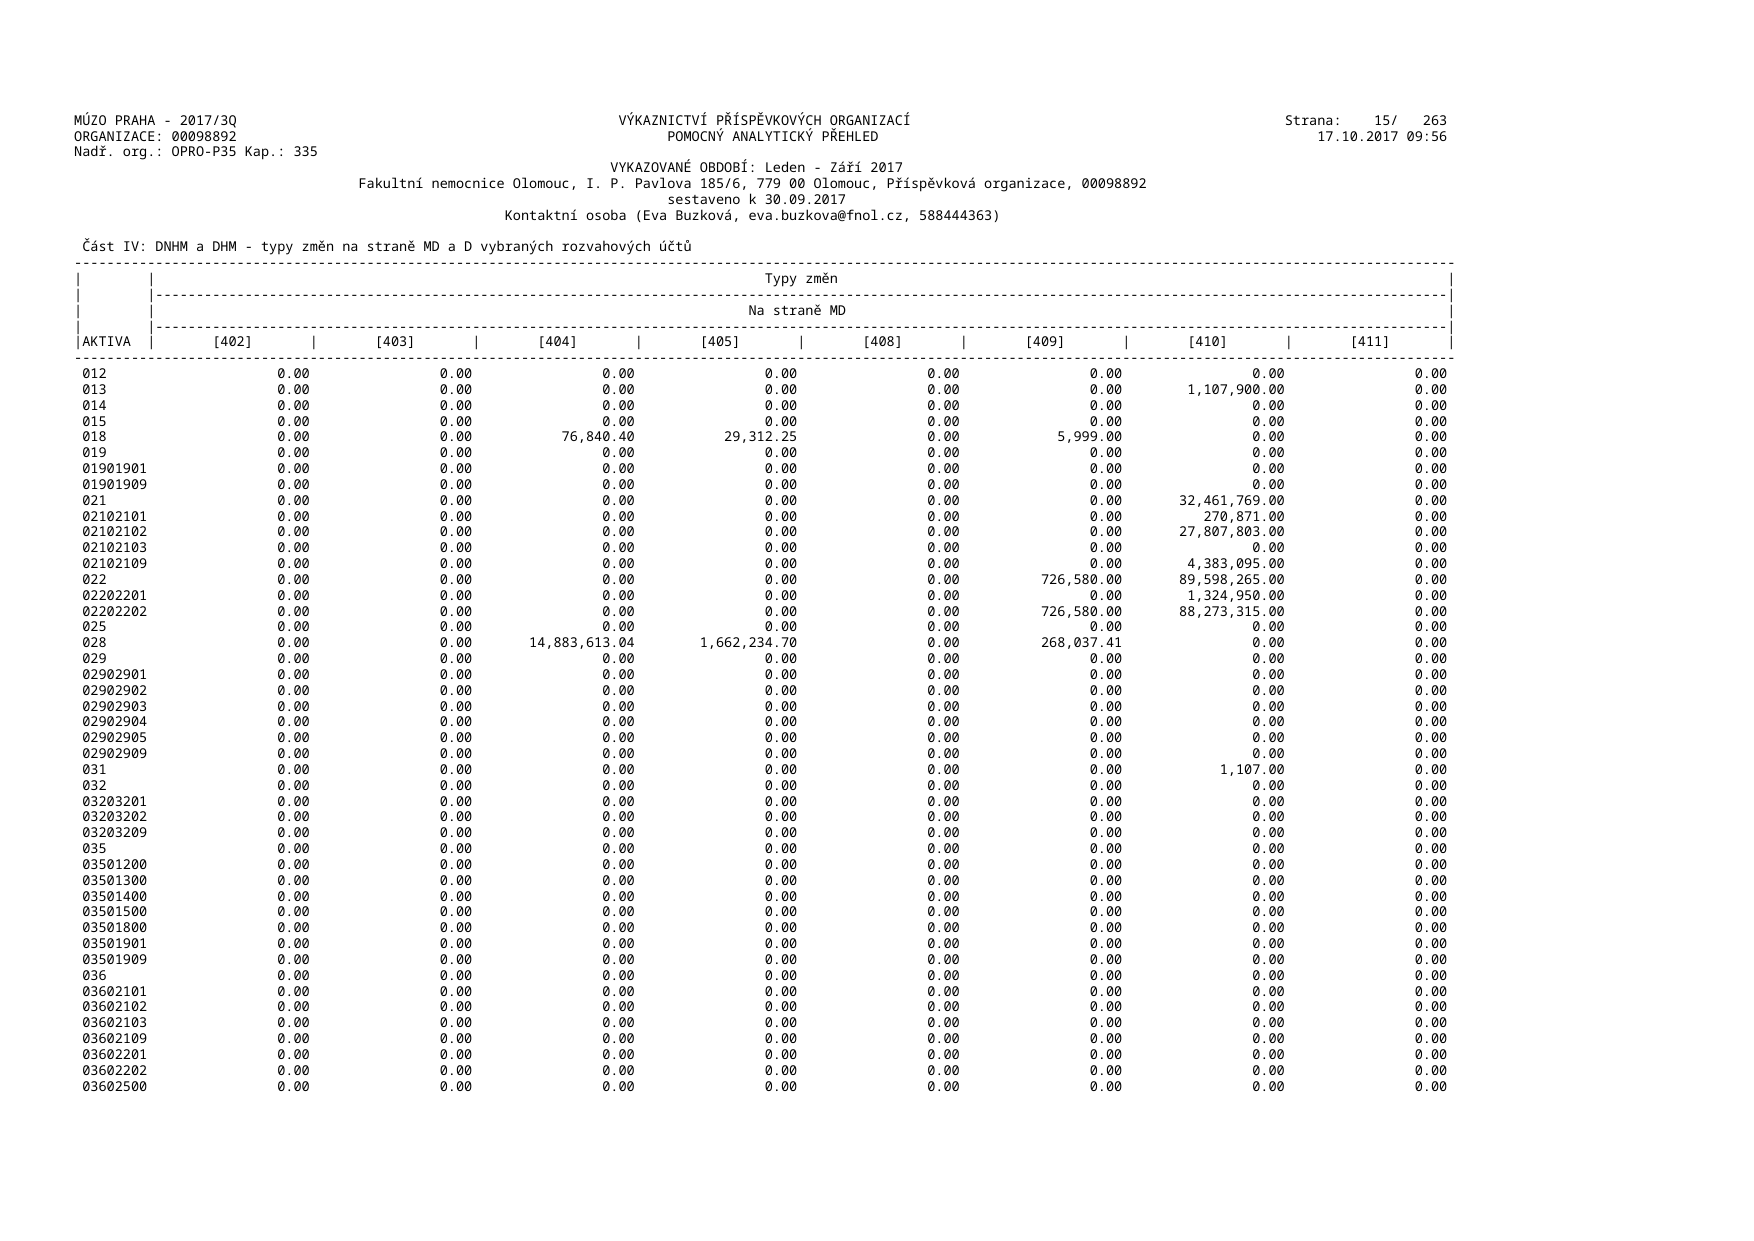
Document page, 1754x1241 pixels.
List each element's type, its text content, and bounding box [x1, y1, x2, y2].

text Fakultní nemocnice Olomouc, I. P. Pavlova 185/6, 779 00 Olomouc, Příspěvková organizace, 00098892 [74, 176, 1689, 192]
text 03501200 0.00 0.00 0.00 0.00 0.00 0.00 0.00 0.00 [74, 857, 1689, 872]
text 03501901 0.00 0.00 0.00 0.00 0.00 0.00 0.00 0.00 [74, 936, 1689, 952]
text 014 0.00 0.00 0.00 0.00 0.00 0.00 0.00 0.00 [74, 397, 1689, 413]
text 031 0.00 0.00 0.00 0.00 0.00 0.00 1,107.00 0.00 [74, 762, 1689, 777]
text 036 0.00 0.00 0.00 0.00 0.00 0.00 0.00 0.00 [74, 967, 1689, 983]
text 03602201 0.00 0.00 0.00 0.00 0.00 0.00 0.00 0.00 [74, 1047, 1689, 1062]
text 03602109 0.00 0.00 0.00 0.00 0.00 0.00 0.00 0.00 [74, 1031, 1689, 1047]
text 021 0.00 0.00 0.00 0.00 0.00 0.00 32,461,769.00 0.00 [74, 492, 1689, 508]
text 02902909 0.00 0.00 0.00 0.00 0.00 0.00 0.00 0.00 [74, 746, 1689, 762]
text 03602202 0.00 0.00 0.00 0.00 0.00 0.00 0.00 0.00 [74, 1062, 1689, 1078]
text 013 0.00 0.00 0.00 0.00 0.00 0.00 1,107,900.00 0.00 [74, 382, 1689, 397]
text 035 0.00 0.00 0.00 0.00 0.00 0.00 0.00 0.00 [74, 841, 1689, 857]
text 02902904 0.00 0.00 0.00 0.00 0.00 0.00 0.00 0.00 [74, 714, 1689, 730]
text |AKTIVA | [402] | [403] | [404] | [405] | [408] | [409] | [410] | [411] | [74, 334, 1689, 350]
text 03203202 0.00 0.00 0.00 0.00 0.00 0.00 0.00 0.00 [74, 809, 1689, 825]
text 03602101 0.00 0.00 0.00 0.00 0.00 0.00 0.00 0.00 [74, 983, 1689, 999]
text 03602103 0.00 0.00 0.00 0.00 0.00 0.00 0.00 0.00 [74, 1015, 1689, 1031]
text 022 0.00 0.00 0.00 0.00 0.00 726,580.00 89,598,265.00 0.00 [74, 572, 1689, 587]
text sestaveno k 30.09.2017 [74, 192, 1689, 207]
text 03602102 0.00 0.00 0.00 0.00 0.00 0.00 0.00 0.00 [74, 999, 1689, 1015]
text MÚZO PRAHA - 2017/3Q VÝKAZNICTVÍ PŘÍSPĚVKOVÝCH ORGANIZACÍ Strana: 15/ 263 [74, 112, 1689, 128]
text -------------------------------------------------------------------------------------------------------------------------------------------------------------------------- [74, 255, 1689, 271]
text 02902905 0.00 0.00 0.00 0.00 0.00 0.00 0.00 0.00 [74, 730, 1689, 746]
text 02902903 0.00 0.00 0.00 0.00 0.00 0.00 0.00 0.00 [74, 698, 1689, 714]
text 03602500 0.00 0.00 0.00 0.00 0.00 0.00 0.00 0.00 [74, 1078, 1689, 1094]
text 02902902 0.00 0.00 0.00 0.00 0.00 0.00 0.00 0.00 [74, 682, 1689, 698]
text 03501800 0.00 0.00 0.00 0.00 0.00 0.00 0.00 0.00 [74, 920, 1689, 936]
text 02902901 0.00 0.00 0.00 0.00 0.00 0.00 0.00 0.00 [74, 667, 1689, 682]
text 02102102 0.00 0.00 0.00 0.00 0.00 0.00 27,807,803.00 0.00 [74, 524, 1689, 540]
text 03501500 0.00 0.00 0.00 0.00 0.00 0.00 0.00 0.00 [74, 904, 1689, 920]
text 018 0.00 0.00 76,840.40 29,312.25 0.00 5,999.00 0.00 0.00 [74, 429, 1689, 445]
text ORGANIZACE: 00098892 POMOCNÝ ANALYTICKÝ PŘEHLED 17.10.2017 09:56 [74, 128, 1689, 144]
text 025 0.00 0.00 0.00 0.00 0.00 0.00 0.00 0.00 [74, 619, 1689, 635]
text | |---------------------------------------------------------------------------------------------------------------------------------------------------------------| [74, 287, 1689, 302]
text 03501300 0.00 0.00 0.00 0.00 0.00 0.00 0.00 0.00 [74, 872, 1689, 888]
text 03501400 0.00 0.00 0.00 0.00 0.00 0.00 0.00 0.00 [74, 888, 1689, 904]
text 03203209 0.00 0.00 0.00 0.00 0.00 0.00 0.00 0.00 [74, 825, 1689, 841]
text 028 0.00 0.00 14,883,613.04 1,662,234.70 0.00 268,037.41 0.00 0.00 [74, 635, 1689, 651]
text 01901901 0.00 0.00 0.00 0.00 0.00 0.00 0.00 0.00 [74, 461, 1689, 477]
text 012 0.00 0.00 0.00 0.00 0.00 0.00 0.00 0.00 [74, 366, 1689, 382]
text Nadř. org.: OPRO-P35 Kap.: 335 [74, 144, 1689, 160]
text 032 0.00 0.00 0.00 0.00 0.00 0.00 0.00 0.00 [74, 777, 1689, 793]
text Část IV: DNHM a DHM - typy změn na straně MD a D vybraných rozvahových účtů [74, 239, 1689, 255]
text 019 0.00 0.00 0.00 0.00 0.00 0.00 0.00 0.00 [74, 445, 1689, 461]
text 02102101 0.00 0.00 0.00 0.00 0.00 0.00 270,871.00 0.00 [74, 508, 1689, 524]
text Kontaktní osoba (Eva Buzková, eva.buzkova@fnol.cz, 588444363) [74, 207, 1689, 223]
text VYKAZOVANÉ OBDOBÍ: Leden - Září 2017 [74, 160, 1689, 176]
text -------------------------------------------------------------------------------------------------------------------------------------------------------------------------- [74, 350, 1689, 366]
text | |---------------------------------------------------------------------------------------------------------------------------------------------------------------| [74, 318, 1689, 334]
text 03203201 0.00 0.00 0.00 0.00 0.00 0.00 0.00 0.00 [74, 793, 1689, 809]
text 02102109 0.00 0.00 0.00 0.00 0.00 0.00 4,383,095.00 0.00 [74, 556, 1689, 572]
text 015 0.00 0.00 0.00 0.00 0.00 0.00 0.00 0.00 [74, 413, 1689, 429]
text | | Na straně MD | [74, 302, 1689, 318]
text 03501909 0.00 0.00 0.00 0.00 0.00 0.00 0.00 0.00 [74, 952, 1689, 967]
text 029 0.00 0.00 0.00 0.00 0.00 0.00 0.00 0.00 [74, 651, 1689, 667]
text 01901909 0.00 0.00 0.00 0.00 0.00 0.00 0.00 0.00 [74, 477, 1689, 492]
text | | Typy změn | [74, 271, 1689, 287]
text 02202201 0.00 0.00 0.00 0.00 0.00 0.00 1,324,950.00 0.00 [74, 587, 1689, 603]
text 02102103 0.00 0.00 0.00 0.00 0.00 0.00 0.00 0.00 [74, 540, 1689, 556]
text 02202202 0.00 0.00 0.00 0.00 0.00 726,580.00 88,273,315.00 0.00 [74, 603, 1689, 619]
